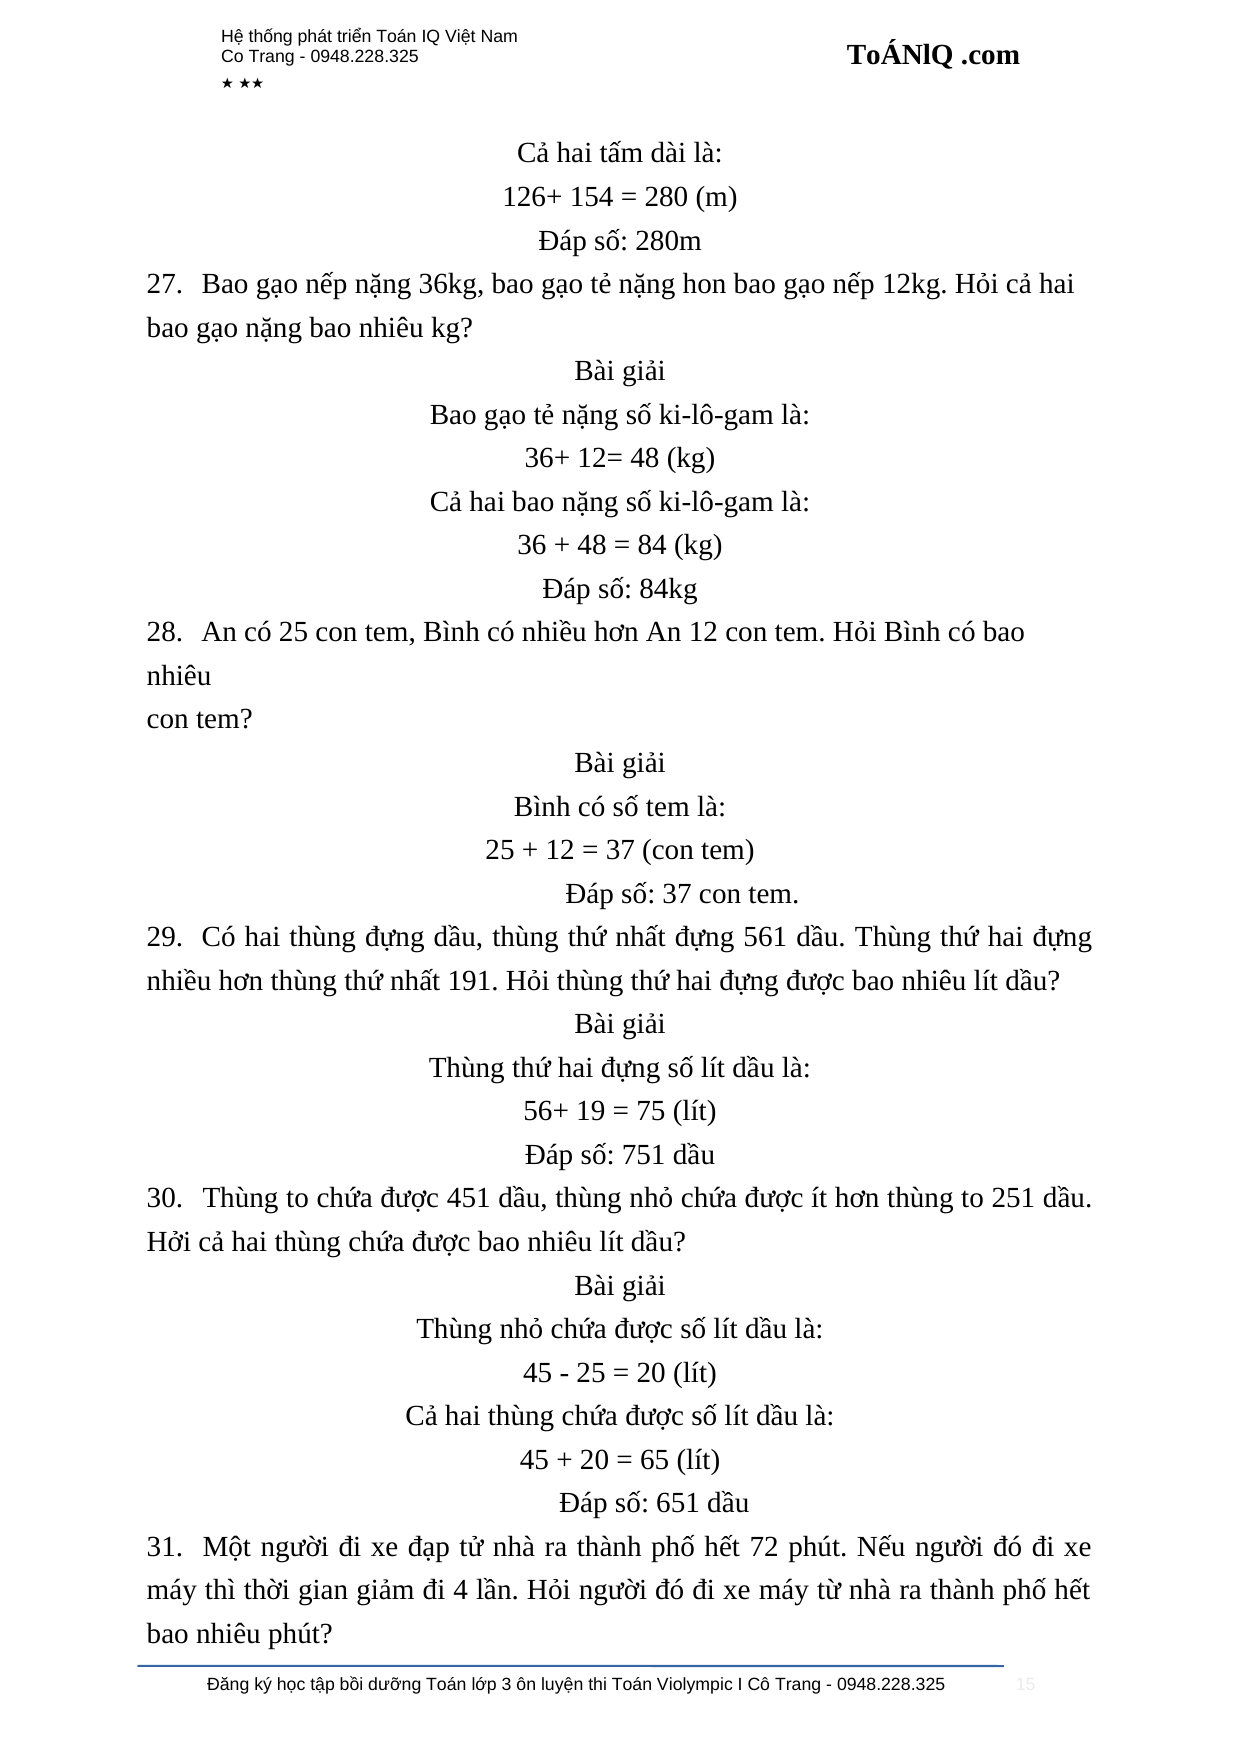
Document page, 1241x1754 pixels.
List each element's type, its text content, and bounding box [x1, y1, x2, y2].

text 56+ 19 = 75 (lít) [146, 1093, 1093, 1127]
text Cả hai thùng chứa được số lít dầu là: [146, 1398, 1093, 1432]
text Thùng nhỏ chứa được số lít dầu là: [146, 1311, 1093, 1345]
text Bài giải [146, 1268, 1093, 1301]
text Đáp số: 651 dầu [559, 1485, 1093, 1519]
text Bao gạo tẻ nặng số ki-lô-gam là: 36+ 12= 48 (kg) [146, 397, 1093, 474]
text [146, 136, 1093, 169]
text 45 - 25 = 20 (lít) [146, 1355, 1093, 1388]
text Bài giải [146, 1006, 1093, 1040]
text Thùng thứ hai đựng số lít dầu là: [146, 1050, 1093, 1083]
text Bình có số tem là: [146, 789, 1093, 822]
text Bài giải [146, 353, 1093, 387]
list Thùng to chứa được 451 dầu, thùng nhỏ chứa được ít hơn thùng to 251 dầu. Hởi cả hai thùng chứa được bao nhiêu lít dầu? [146, 1181, 1093, 1258]
text 45 + 20 = 65 (lít) [146, 1442, 1093, 1475]
list Bao gạo nếp nặng 36kg, bao gạo tẻ nặng hon bao gạo nếp 12kg. Hỏi cả hai bao gạo nặng bao nhiêu kg? [146, 266, 1093, 343]
text 25 + 12 = 37 (con tem) [146, 832, 1093, 866]
list An có 25 con tem, Bình có nhiều hơn An 12 con tem. Hỏi Bình có bao nhiêu con tem? [146, 614, 1093, 735]
text Đáp số: 37 con tem. [565, 876, 1093, 909]
list Có hai thùng đựng dầu, thùng thứ nhất đựng 561 dầu. Thùng thứ hai đựng nhiều hơn thùng thứ nhất 191. Hỏi thùng thứ hai đựng được bao nhiêu lít dầu? [146, 919, 1093, 996]
text Bài giải [146, 745, 1093, 779]
text 126+ 154 = 280 (m) [146, 179, 1093, 213]
list Một người đi xe đạp tử nhà ra thành phố hết 72 phút. Nếu người đó đi xe máy thì thời gian giảm đi 4 lần. Hỏi người đó đi xe máy từ nhà ra thành phố hết bao nhiêu phút? [146, 1529, 1093, 1649]
text Cả hai bao nặng số ki-lô-gam là: 36 + 48 = 84 (kg) Đáp số: 84kg [146, 484, 1093, 604]
text Đáp số: 280m [146, 223, 1093, 256]
text Đáp số: 751 dầu [146, 1137, 1093, 1171]
